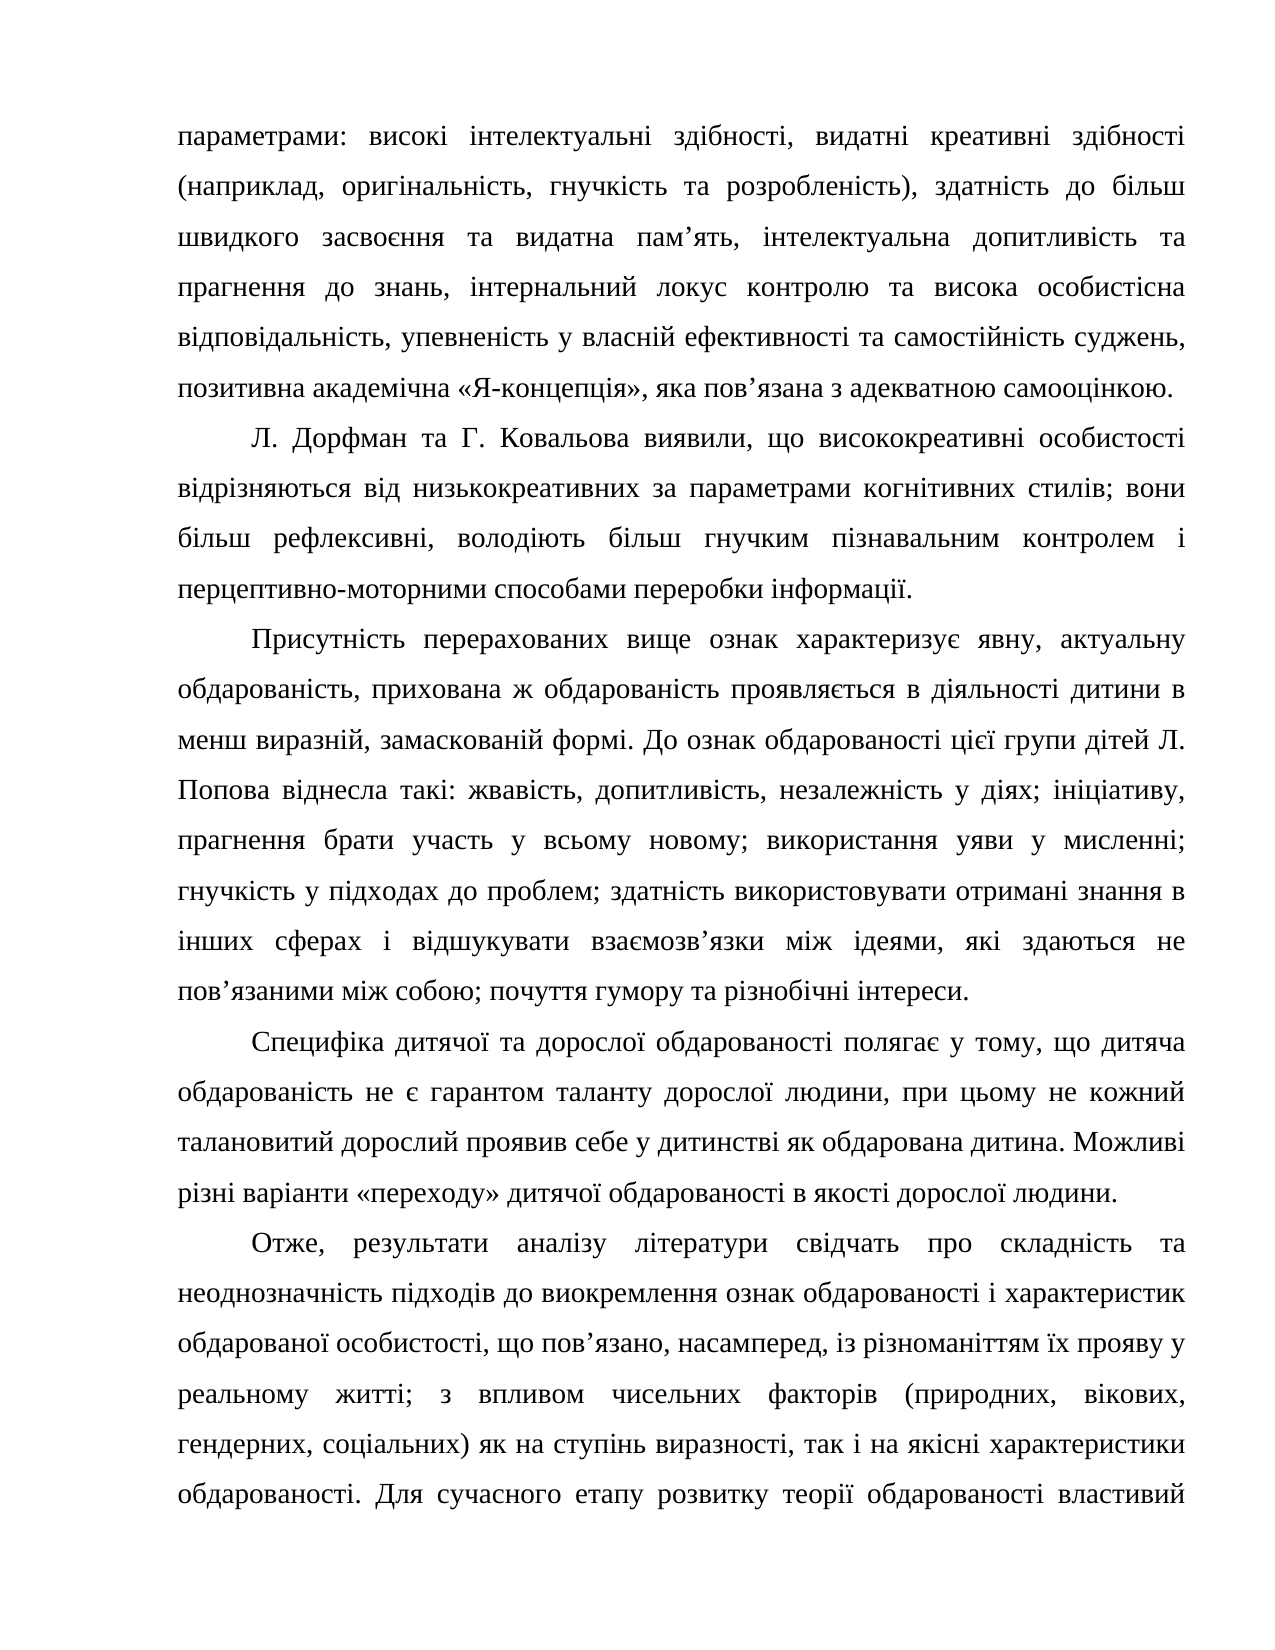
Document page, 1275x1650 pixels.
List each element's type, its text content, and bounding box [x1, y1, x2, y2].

text Л. Дорфман та Г. Ковальова виявили, що висококреативні особистості відрізняються від низькокреативних за параметрами когнітивних стилів; вони більш рефлексивні, володіють більш гнучким пізнавальним контролем і перцептивно-моторними способами переробки інформації. [177, 420, 1186, 604]
text Присутність перерахованих вище ознак характеризує явну, актуальну обдарованість, прихована ж обдарованість проявляється в діяльності дитини в менш виразній, замаскованій формі. До ознак обдарованості цієї групи дітей Л. Попова віднесла такі: жвавість, допитливість, незалежність у діях; ініціативу, прагнення брати участь у всьому новому; використання уяви у мисленні; гнучкість у підходах до проблем; здатність використовувати отримані знання в інших сферах і відшукувати взаємозв’язки між ідеями, які здаються не пов’язаними між собою; почуття гумору та різнобічні інтереси. [177, 621, 1186, 1007]
text Специфіка дитячої та дорослої обдарованості полягає у тому, що дитяча обдарованість не є гарантом таланту дорослої людини, при цьому не кожний талановитий дорослий проявив себе у дитинстві як обдарована дитина. Можливі різні варіанти «переходу» дитячої обдарованості в якості дорослої людини. [177, 1024, 1186, 1208]
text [177, 1225, 1186, 1510]
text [177, 118, 1186, 403]
